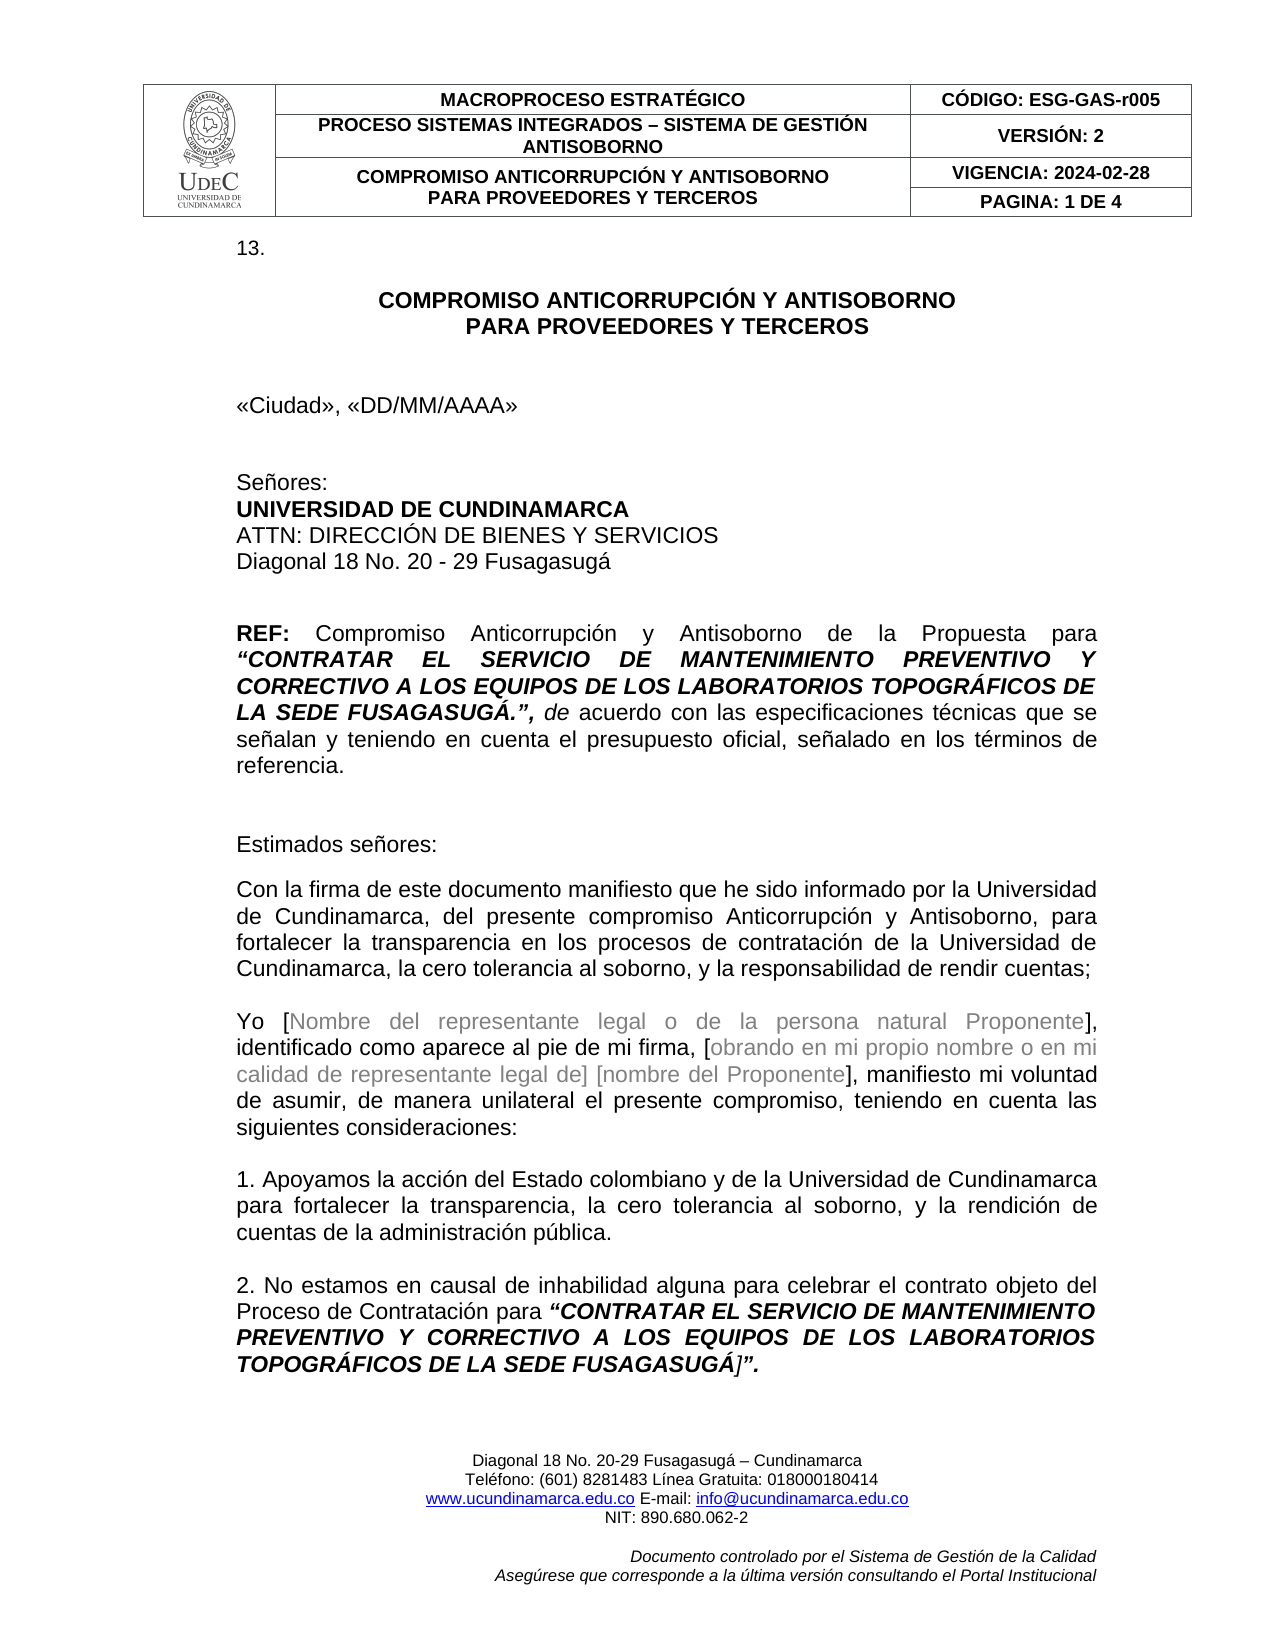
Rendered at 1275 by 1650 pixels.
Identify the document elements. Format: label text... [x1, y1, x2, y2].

text PARA PROVEEDORES Y TERCEROS [236, 313, 1098, 339]
text COMPROMISO ANTICORRUPCIÓN Y ANTISOBORNO [236, 287, 1098, 313]
text «Ciudad», «DD/MM/AAAA» [236, 392, 1098, 418]
text 1. Apoyamos la acción del Estado colombiano y de la Universidad de Cundinamarca para fortalecer la transparencia, la cero tolerancia al soborno, y la rendición de cuentas de la administración pública. [236, 1166, 1098, 1245]
text 2. No estamos en causal de inhabilidad alguna para celebrar el contrato objeto del Proceso de Contratación para “CONTRATAR EL SERVICIO DE MANTENIMIENTO PREVENTIVO Y CORRECTIVO A LOS EQUIPOS DE LOS LABORATORIOS TOPOGRÁFICOS DE LA SEDE FUSAGASUGÁ]”. [236, 1272, 1098, 1377]
text Yo [Nombre del representante legal o de la persona natural Proponente], identificado como aparece al pie de mi firma, [obrando en mi propio nombre o en mi calidad de representante legal de] [nombre del Proponente], manifiesto mi voluntad de asumir, de manera unilateral el presente compromiso, teniendo en cuenta las siguientes consideraciones: [236, 1008, 1098, 1140]
text REF: Compromiso Anticorrupción y Antisoborno de la Propuesta para “CONTRATAR EL SERVICIO DE MANTENIMIENTO PREVENTIVO Y CORRECTIVO A LOS EQUIPOS DE LOS LABORATORIOS TOPOGRÁFICOS DE LA SEDE FUSAGASUGÁ.”, de acuerdo con las especificaciones técnicas que se señalan y teniendo en cuenta el presupuesto oficial, señalado en los términos de referencia. [236, 620, 1098, 778]
text Señores: [236, 469, 1098, 496]
text ATTN: DIRECCIÓN DE BIENES Y SERVICIOS [236, 522, 1098, 548]
text Estimados señores: [236, 831, 1098, 857]
text UNIVERSIDAD DE CUNDINAMARCA [236, 496, 1098, 522]
picture [177, 91, 242, 210]
text Diagonal 18 No. 20 - 29 Fusagasugá [236, 548, 1098, 574]
text 13. [236, 236, 1098, 260]
text Con la firma de este documento manifiesto que he sido informado por la Universidad de Cundinamarca, del presente compromiso Anticorrupción y Antisoborno, para fortalecer la transparencia en los procesos de contratación de la Universidad de Cundinamarca, la cero tolerancia al soborno, y la responsabilidad de rendir cuentas; [236, 876, 1098, 982]
